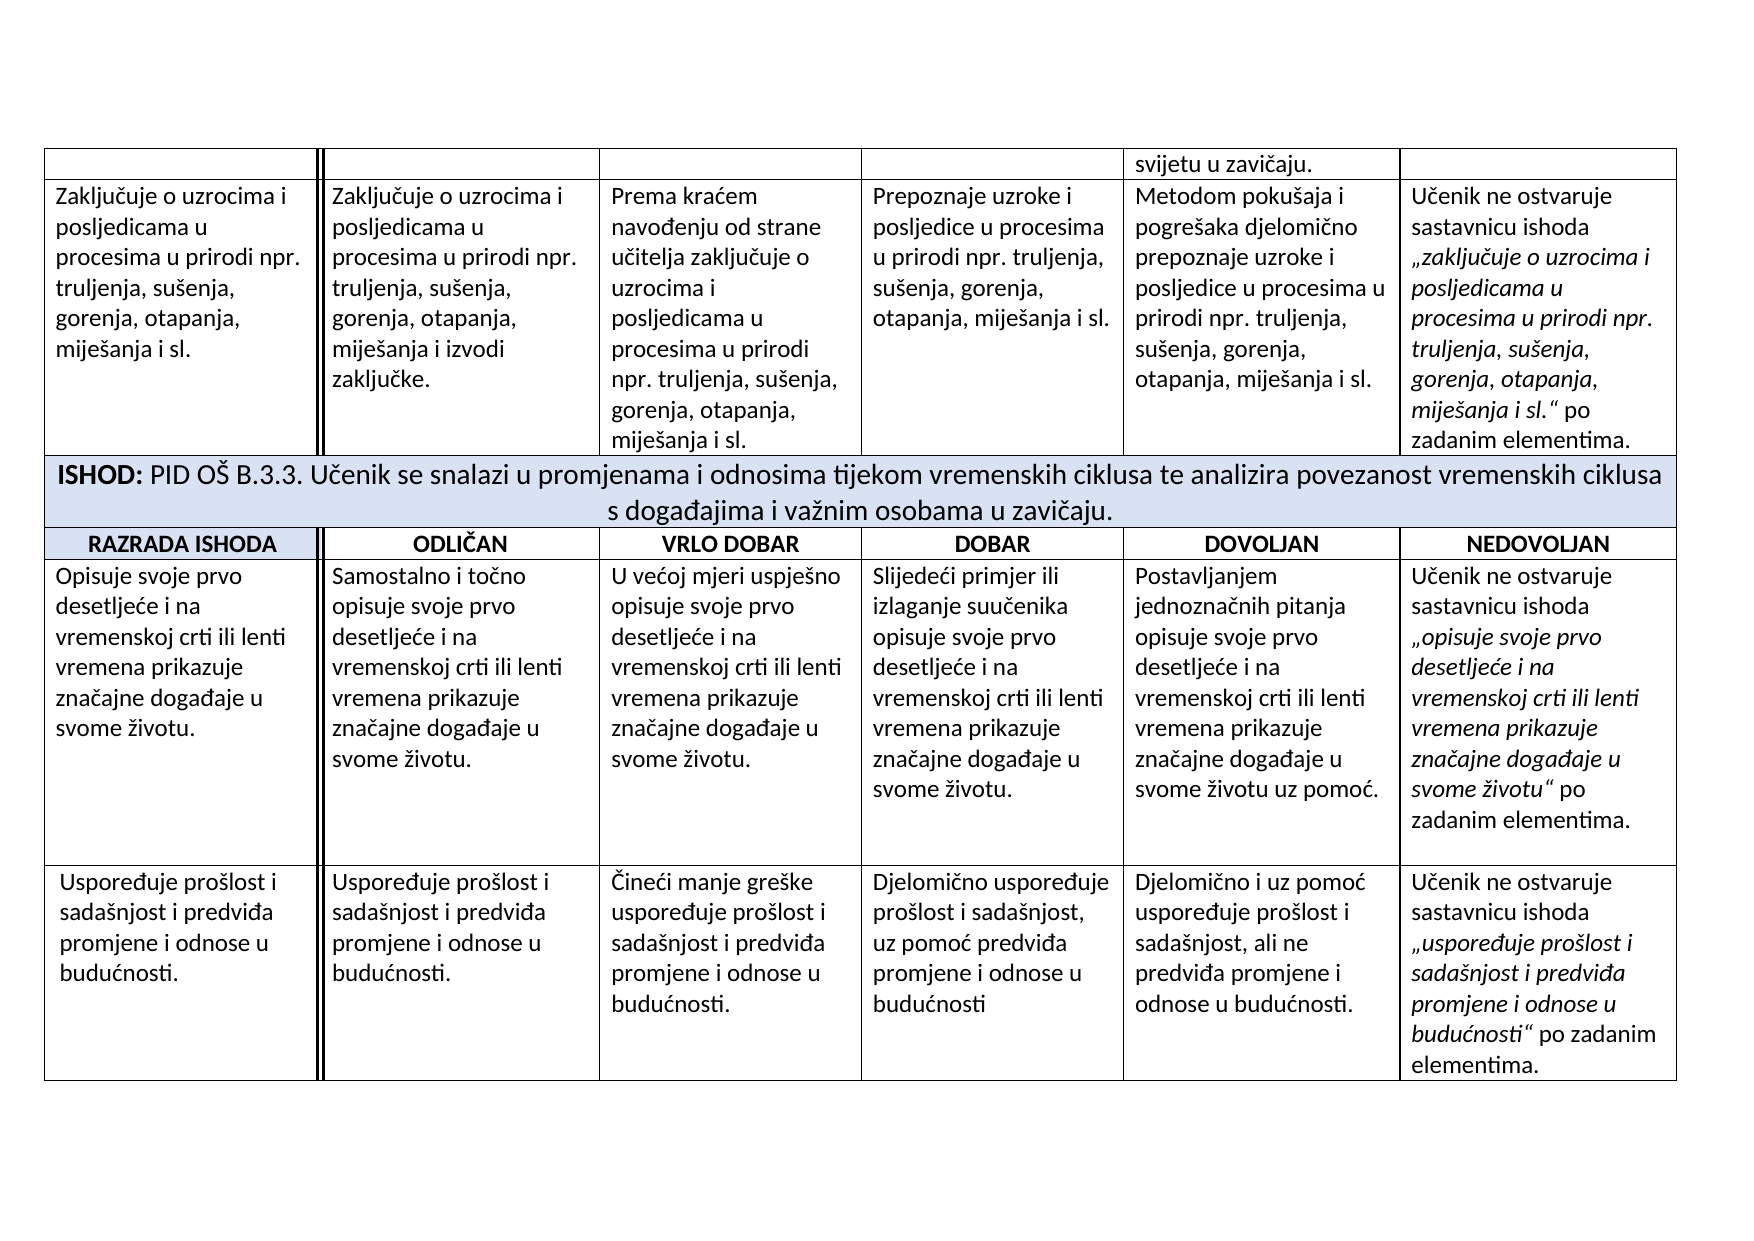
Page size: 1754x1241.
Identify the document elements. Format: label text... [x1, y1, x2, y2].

table_cell Djelomično i uz pomoć uspoređuje prošlost i sadašnjost, ali ne predviđa promjene i odnose u budućnosti. [1124, 866, 1399, 1080]
table_cell Metodom pokušaja i pogrešaka djelomično prepoznaje uzroke i posljedice u procesima u prirodi npr. truljenja, sušenja, gorenja, otapanja, miješanja i sl. [1124, 180, 1399, 455]
table_cell Učenik ne ostvaruje sastavnicu ishoda „zaključuje o uzrocima i posljedicama u procesima u prirodi npr. truljenja, sušenja, gorenja, otapanja, miješanja i sl.“ po zadanim elementima. [1401, 180, 1676, 455]
table_cell Slijedeći primjer ili izlaganje suučenika opisuje svoje prvo desetljeće i na vremenskoj crti ili lenti vremena prikazuje značajne događaje u svome životu. [862, 560, 1123, 865]
table_cell NEDOVOLJAN [1401, 528, 1676, 559]
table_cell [1401, 149, 1676, 179]
table_cell Postavljanjem jednoznačnih pitanja opisuje svoje prvo desetljeće i na vremenskoj crti ili lenti vremena prikazuje značajne događaje u svome životu uz pomoć. [1124, 560, 1399, 865]
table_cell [1124, 149, 1399, 179]
table_cell DOBAR [862, 528, 1123, 559]
table_cell Zaključuje o uzrocima i posljedicama u procesima u prirodi npr. truljenja, sušenja, gorenja, otapanja, miješanja i sl. [45, 180, 316, 455]
table_cell ISHOD: PID OŠ B.3.3. Učenik se snalazi u promjenama i odnosima tijekom vremenskih ciklusa te analizira povezanost vremenskih ciklusa s događajima i važnim osobama u zavičaju. [45, 456, 1676, 527]
table_cell RAZRADA ISHODA [45, 528, 316, 559]
table_cell Prepoznaje uzroke i posljedice u procesima u prirodi npr. truljenja, sušenja, gorenja, otapanja, miješanja i sl. [862, 180, 1123, 455]
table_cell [600, 149, 861, 179]
table_cell Uspoređuje prošlost i sadašnjost i predviđa promjene i odnose u budućnosti. [45, 866, 316, 1080]
table_cell DOVOLJAN [1124, 528, 1399, 559]
table_cell ODLIČAN [325, 528, 599, 559]
table_cell Čineći manje greške uspoređuje prošlost i sadašnjost i predviđa promjene i odnose u budućnosti. [600, 866, 861, 1080]
table_cell U većoj mjeri uspješno opisuje svoje prvo desetljeće i na vremenskoj crti ili lenti vremena prikazuje značajne događaje u svome životu. [600, 560, 861, 865]
table_cell Učenik ne ostvaruje sastavnicu ishoda „uspoređuje prošlost i sadašnjost i predviđa promjene i odnose u budućnosti“ po zadanim elementima. [1401, 866, 1676, 1080]
table_cell Samostalno i točno opisuje svoje prvo desetljeće i na vremenskoj crti ili lenti vremena prikazuje značajne događaje u svome životu. [325, 560, 599, 865]
table_cell Zaključuje o uzrocima i posljedicama u procesima u prirodi npr. truljenja, sušenja, gorenja, otapanja, miješanja i izvodi zaključke. [325, 180, 599, 455]
table_cell Opisuje svoje prvo desetljeće i na vremenskoj crti ili lenti vremena prikazuje značajne događaje u svome životu. [45, 560, 316, 865]
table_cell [325, 149, 599, 179]
table_cell Učenik ne ostvaruje sastavnicu ishoda „opisuje svoje prvo desetljeće i na vremenskoj crti ili lenti vremena prikazuje značajne događaje u svome životu“ po zadanim elementima. [1401, 560, 1676, 865]
table_cell VRLO DOBAR [600, 528, 861, 559]
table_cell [862, 149, 1123, 179]
table_cell Uspoređuje prošlost i sadašnjost i predviđa promjene i odnose u budućnosti. [325, 866, 599, 1080]
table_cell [45, 149, 316, 179]
table_cell Djelomično uspoređuje prošlost i sadašnjost, uz pomoć predviđa promjene i odnose u budućnosti [862, 866, 1123, 1080]
table_cell Prema kraćem navođenju od strane učitelja zaključuje o uzrocima i posljedicama u procesima u prirodi npr. truljenja, sušenja, gorenja, otapanja, miješanja i sl. [600, 180, 861, 455]
